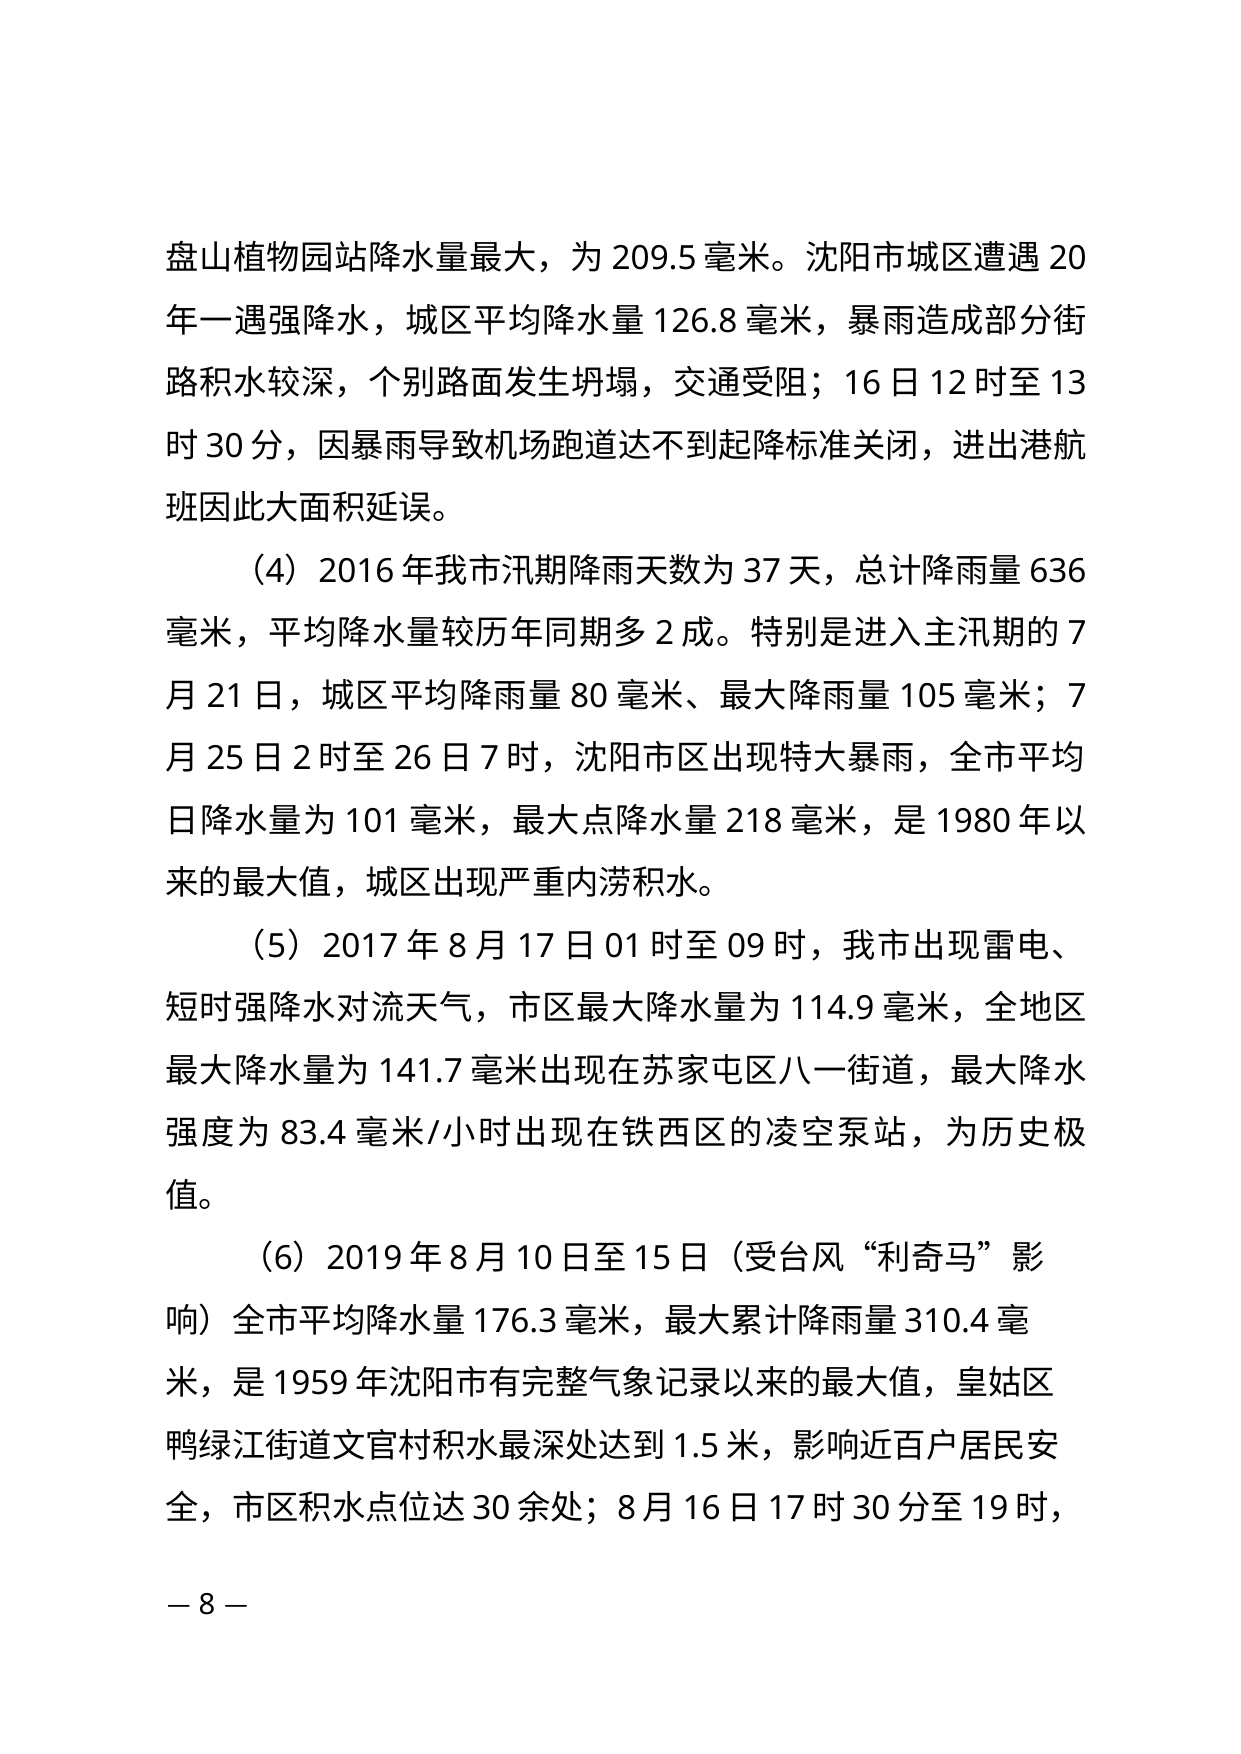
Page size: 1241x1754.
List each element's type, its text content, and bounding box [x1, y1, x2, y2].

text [165, 220, 1087, 297]
text （5）2017年8月17日01时至09时，我市出现雷电、短时强降水对流天气，市区最大降水量为114.9毫米，全地区最大降水量为141.7毫米出现在苏家屯区八一街道，最大降水强度为83.4毫米/小时出现在铁西区的凌空泵站，为历史极值。 [165, 1092, 1087, 1220]
text （5）2017年8月17日01时至09时，我市出现雷电、短时强降水对流天气，市区最大降水量为114.9毫米，全地区最大降水量为141.7毫米出现在苏家屯区八一街道，最大降水强度为83.4毫米/小时出现在铁西区的凌空泵站，为历史极值。 [165, 907, 1087, 1047]
text （4）2016年我市汛期降雨天数为37天，总计降雨量636毫米，平均降水量较历年同期多2成。特别是进入主汛期的7月21日，城区平均降雨量80毫米、最大降雨量105毫米；7月25日2时至26日7时，沈阳市区出现特大暴雨，全市平均日降水量为101毫米，最大点降水量218毫米，是1980年以来的最大值，城区出现严重内涝积水。 [165, 532, 1087, 907]
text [165, 1220, 1087, 1532]
